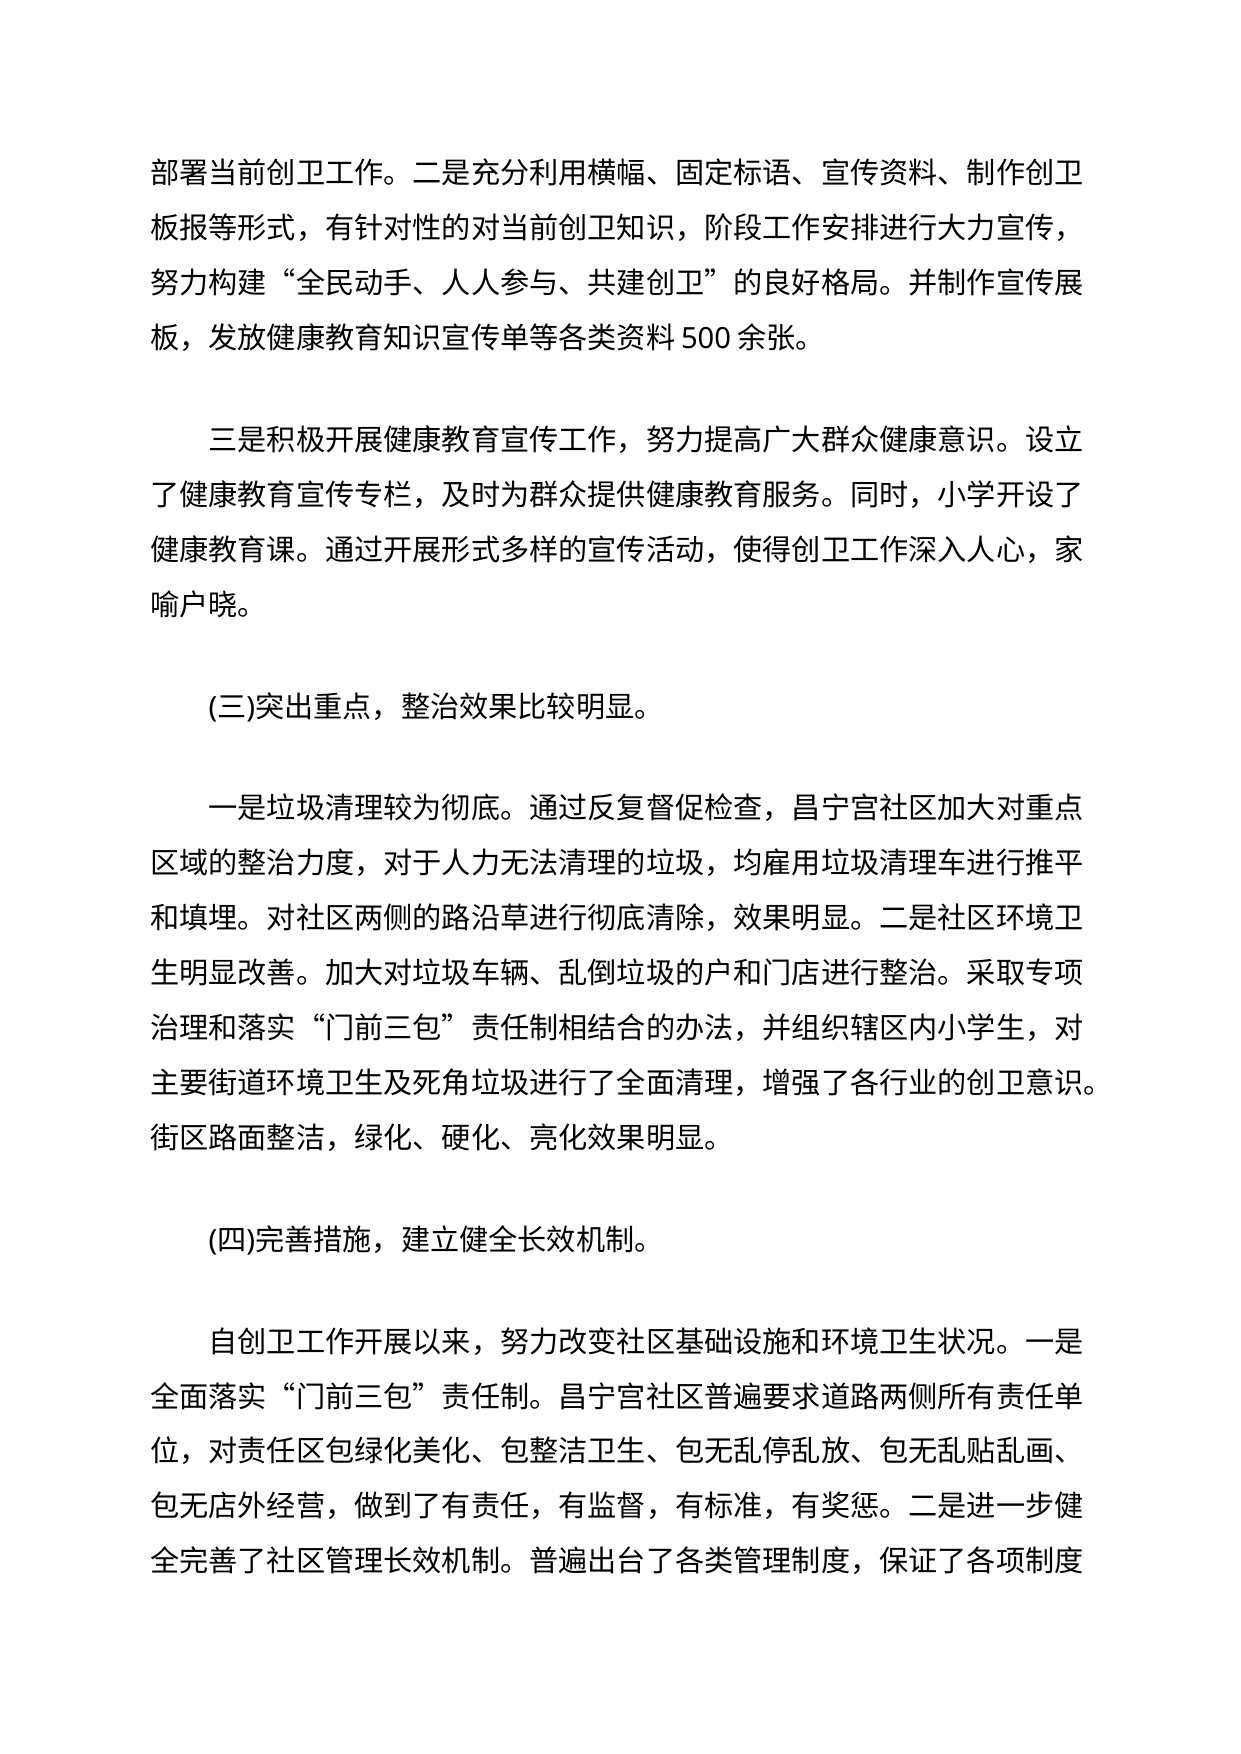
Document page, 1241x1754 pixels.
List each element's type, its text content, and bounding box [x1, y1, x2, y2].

text (三)突出重点，整治效果比较明显。 [150, 683, 1090, 726]
text 一是垃圾清理较为彻底。通过反复督促检查，昌宁宫社区加大对重点区域的整治力度，对于人力无法清理的垃圾，均雇用垃圾清理车进行推平和填埋。对社区两侧的路沿草进行彻底清除，效果明显。二是社区环境卫生明显改善。加大对垃圾车辆、乱倒垃圾的户和门店进行整治。采取专项治理和落实“门前三包”责任制相结合的办法，并组织辖区内小学生，对主要街道环境卫生及死角垃圾进行了全面清理，增强了各行业的创卫意识。街区路面整洁，绿化、硬化、亮化效果明显。 [150, 785, 1090, 1157]
text (四)完善措施，建立健全长效机制。 [150, 1216, 1090, 1259]
text 三是积极开展健康教育宣传工作，努力提高广大群众健康意识。设立了健康教育宣传专栏，及时为群众提供健康教育服务。同时，小学开设了健康教育课。通过开展形式多样的宣传活动，使得创卫工作深入人心，家喻户晓。 [150, 417, 1090, 624]
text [150, 1318, 1090, 1580]
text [150, 150, 1090, 357]
